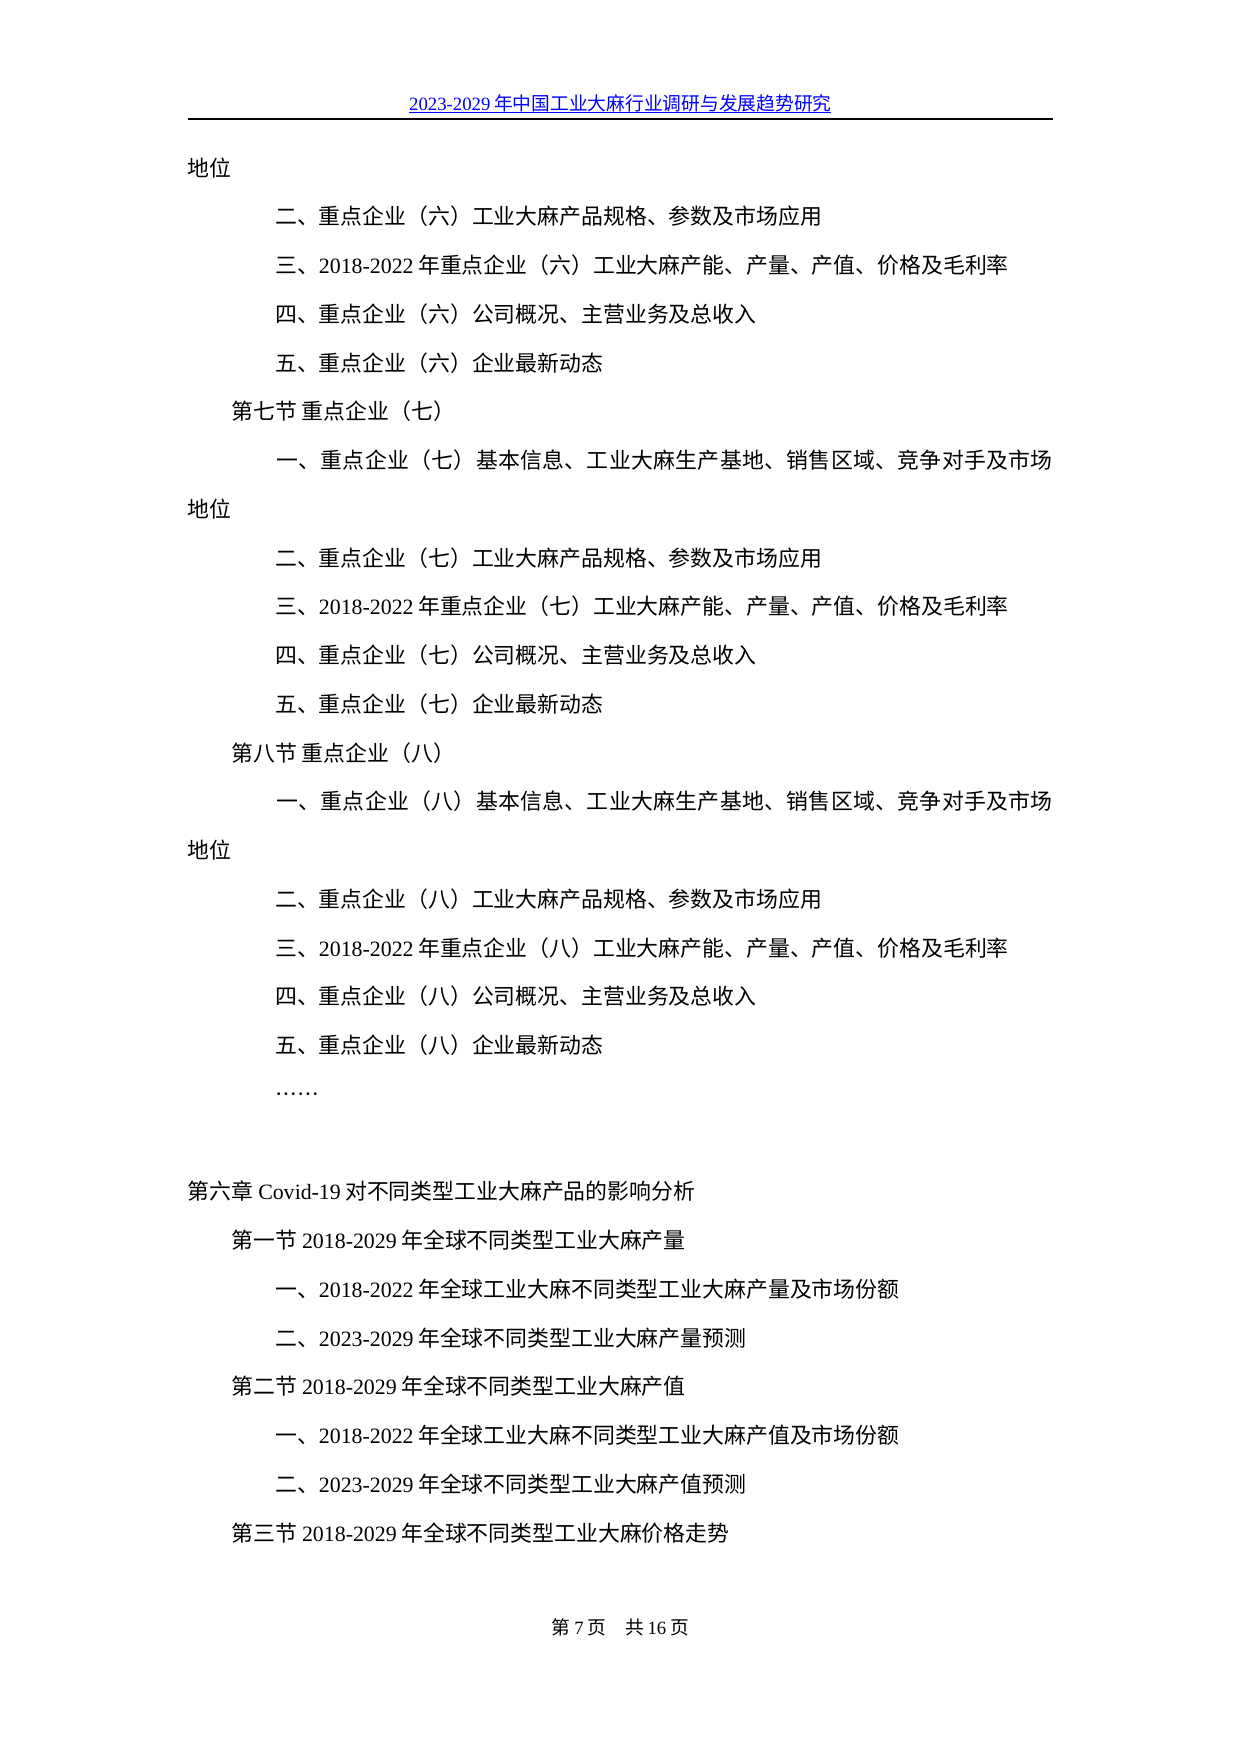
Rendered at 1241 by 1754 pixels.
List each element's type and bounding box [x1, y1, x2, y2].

text [187, 150, 1053, 1548]
